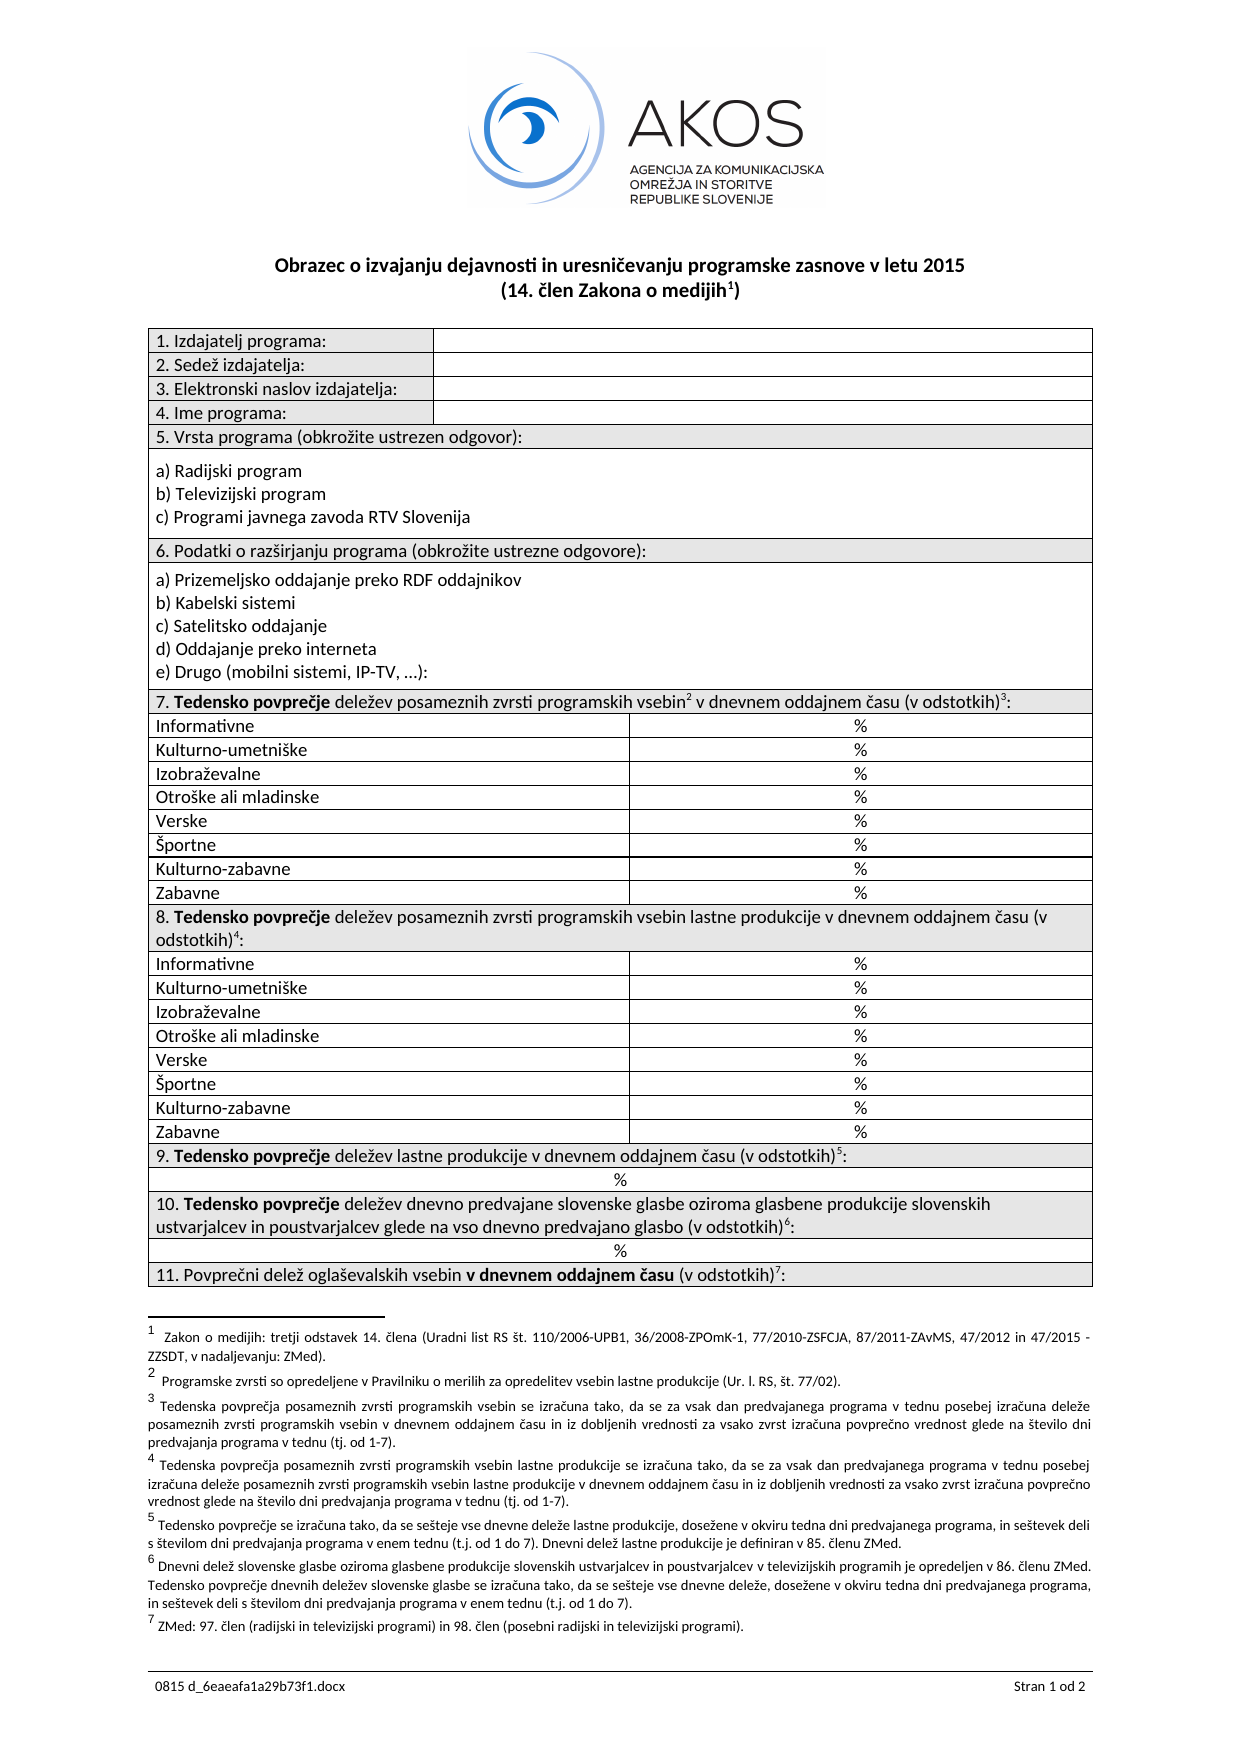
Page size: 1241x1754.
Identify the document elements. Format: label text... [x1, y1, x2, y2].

table_cell % [630, 1000, 1092, 1023]
table_cell 6. Podatki o razširjanju programa (obkrožite ustrezne odgovore): [149, 539, 1092, 562]
table_cell % [149, 1239, 1092, 1262]
table_cell % [630, 1024, 1092, 1047]
table_cell 5. Vrsta programa (obkrožite ustrezen odgovor): [149, 425, 1092, 448]
table_cell [434, 377, 1092, 400]
table_cell Zabavne [149, 1120, 629, 1143]
table_cell a) Radijski program b) Televizijski program c) Programi javnega zavoda RTV Slovenija [149, 449, 1092, 538]
table_cell [434, 401, 1092, 424]
table_cell 4. Ime programa: [149, 401, 433, 424]
table_cell 9. Tedensko povprečje deležev lastne produkcije v dnevnem oddajnem času (v odstotkih): [149, 1144, 1092, 1167]
table_cell 11. Povprečni delež oglaševalskih vsebin v dnevnem oddajnem času (v odstotkih): [149, 1263, 1092, 1286]
table_cell Verske [149, 810, 629, 832]
table_cell Verske [149, 1048, 629, 1071]
table_cell Kulturno-zabavne [149, 1096, 629, 1119]
table_cell [434, 353, 1092, 376]
table_cell % [149, 1168, 1092, 1191]
table_cell % [630, 952, 1092, 975]
text (14. člen Zakona o medijih) [148, 277, 1092, 303]
table_cell % [630, 858, 1092, 880]
table_cell 2. Sedež izdajatelja: [149, 353, 433, 376]
table_cell Informativne [149, 952, 629, 975]
table_cell Otroške ali mladinske [149, 1024, 629, 1047]
table_cell % [630, 881, 1092, 904]
table_cell 8. Tedensko povprečje deležev posameznih zvrsti programskih vsebin lastne produkcije v dnevnem oddajnem času (v odstotkih): [149, 905, 1092, 951]
table_cell % [630, 1048, 1092, 1071]
table_cell 3. Elektronski naslov izdajatelja: [149, 377, 433, 400]
table_cell Otroške ali mladinske [149, 786, 629, 808]
table_cell % [630, 834, 1092, 856]
table_cell Kulturno-zabavne [149, 858, 629, 880]
table_cell Izobraževalne [149, 1000, 629, 1023]
table_cell 10. Tedensko povprečje deležev dnevno predvajane slovenske glasbe oziroma glasbene produkcije slovenskih ustvarjalcev in poustvarjalcev glede na vso dnevno predvajano glasbo (v odstotkih): [149, 1192, 1092, 1238]
table_header 1. Izdajatelj programa: [149, 329, 433, 352]
table_cell % [630, 1096, 1092, 1119]
table_cell % [630, 786, 1092, 808]
table_cell % [630, 714, 1092, 737]
table_cell % [630, 1072, 1092, 1095]
table_cell Športne [149, 1072, 629, 1095]
picture [466, 47, 827, 208]
table_cell Informativne [149, 714, 629, 737]
table_cell % [630, 738, 1092, 761]
table_header [434, 329, 1092, 352]
table_cell % [630, 1120, 1092, 1143]
subtitle Obrazec o izvajanju dejavnosti in uresničevanju programske zasnove v letu 2015 [148, 252, 1092, 277]
table_cell Kulturno-umetniške [149, 738, 629, 761]
table_cell Izobraževalne [149, 762, 629, 784]
table_cell 7. Tedensko povprečje deležev posameznih zvrsti programskih vsebin v dnevnem oddajnem času (v odstotkih): [149, 690, 1092, 713]
table_cell % [630, 810, 1092, 832]
table_cell Kulturno-umetniške [149, 976, 629, 999]
table_cell % [630, 762, 1092, 784]
table_cell % [630, 976, 1092, 999]
table_cell Zabavne [149, 881, 629, 904]
table_cell a) Prizemeljsko oddajanje preko RDF oddajnikov b) Kabelski sistemi c) Satelitsko oddajanje d) Oddajanje preko interneta e) Drugo (mobilni sistemi, IP-TV, …): [149, 563, 1092, 689]
table_cell Športne [149, 834, 629, 856]
